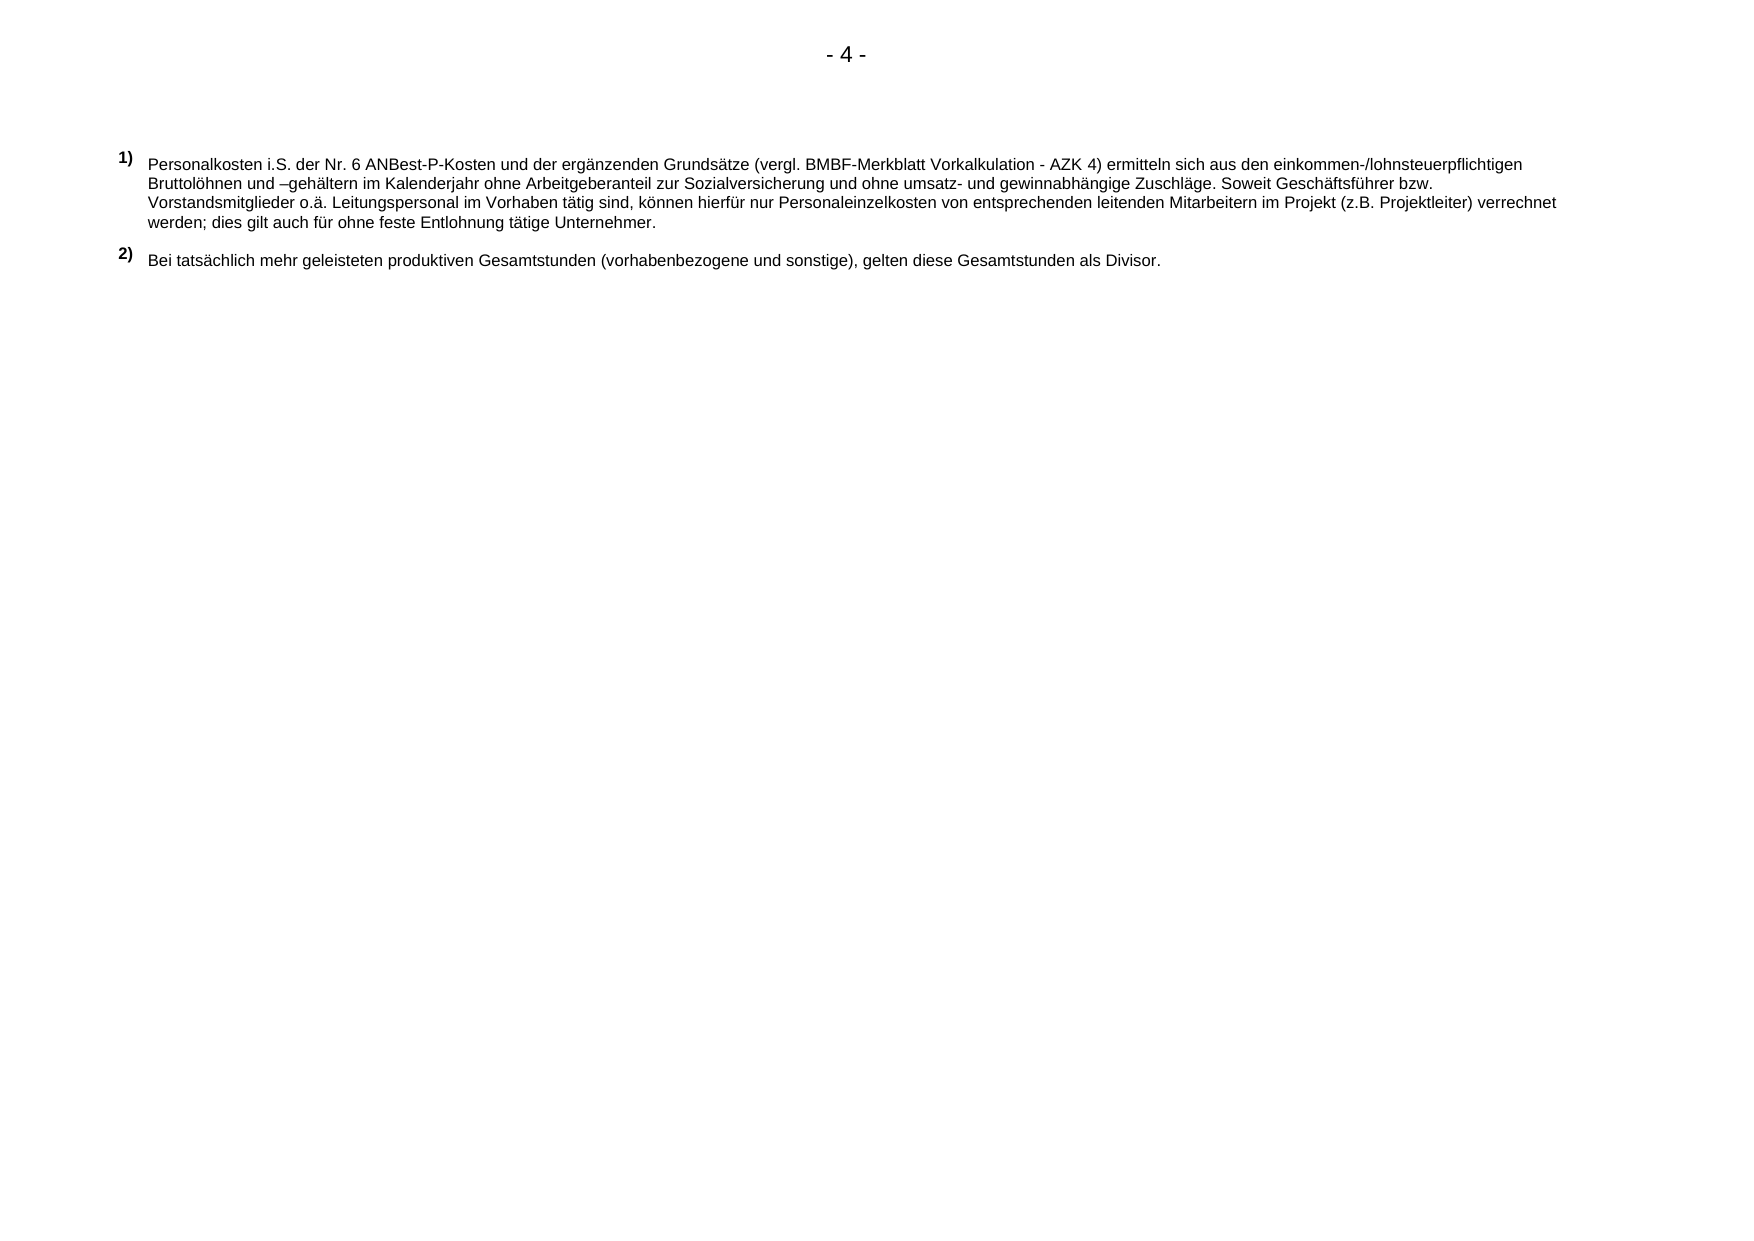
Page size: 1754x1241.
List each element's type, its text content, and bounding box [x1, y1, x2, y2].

text 1) Personalkosten i.S. der Nr. 6 ANBest-P-Kosten und der ergänzenden Grundsätze (vergl. BMBF-Merkblatt Vorkalkulation - AZK 4) ermitteln sich aus den einkommen-/lohnsteuerpflichtigen Bruttolöhnen und –gehältern im Kalenderjahr ohne Arbeitgeberanteil zur Sozialversicherung und ohne umsatz- und gewinnabhängige Zuschläge. Soweit Geschäftsführer bzw. Vorstandsmitglieder o.ä. Leitungspersonal im Vorhaben tätig sind, können hierfür nur Personaleinzelkosten von entsprechenden leitenden Mitarbeitern im Projekt (z.B. Projektleiter) verrechnet werden; dies gilt auch für ohne feste Entlohnung tätige Unternehmer. [118, 148, 1580, 232]
text 2) Bei tatsächlich mehr geleisteten produktiven Gesamtstunden (vorhabenbezogene und sonstige), gelten diese Gesamtstunden als Divisor. [118, 244, 1653, 270]
